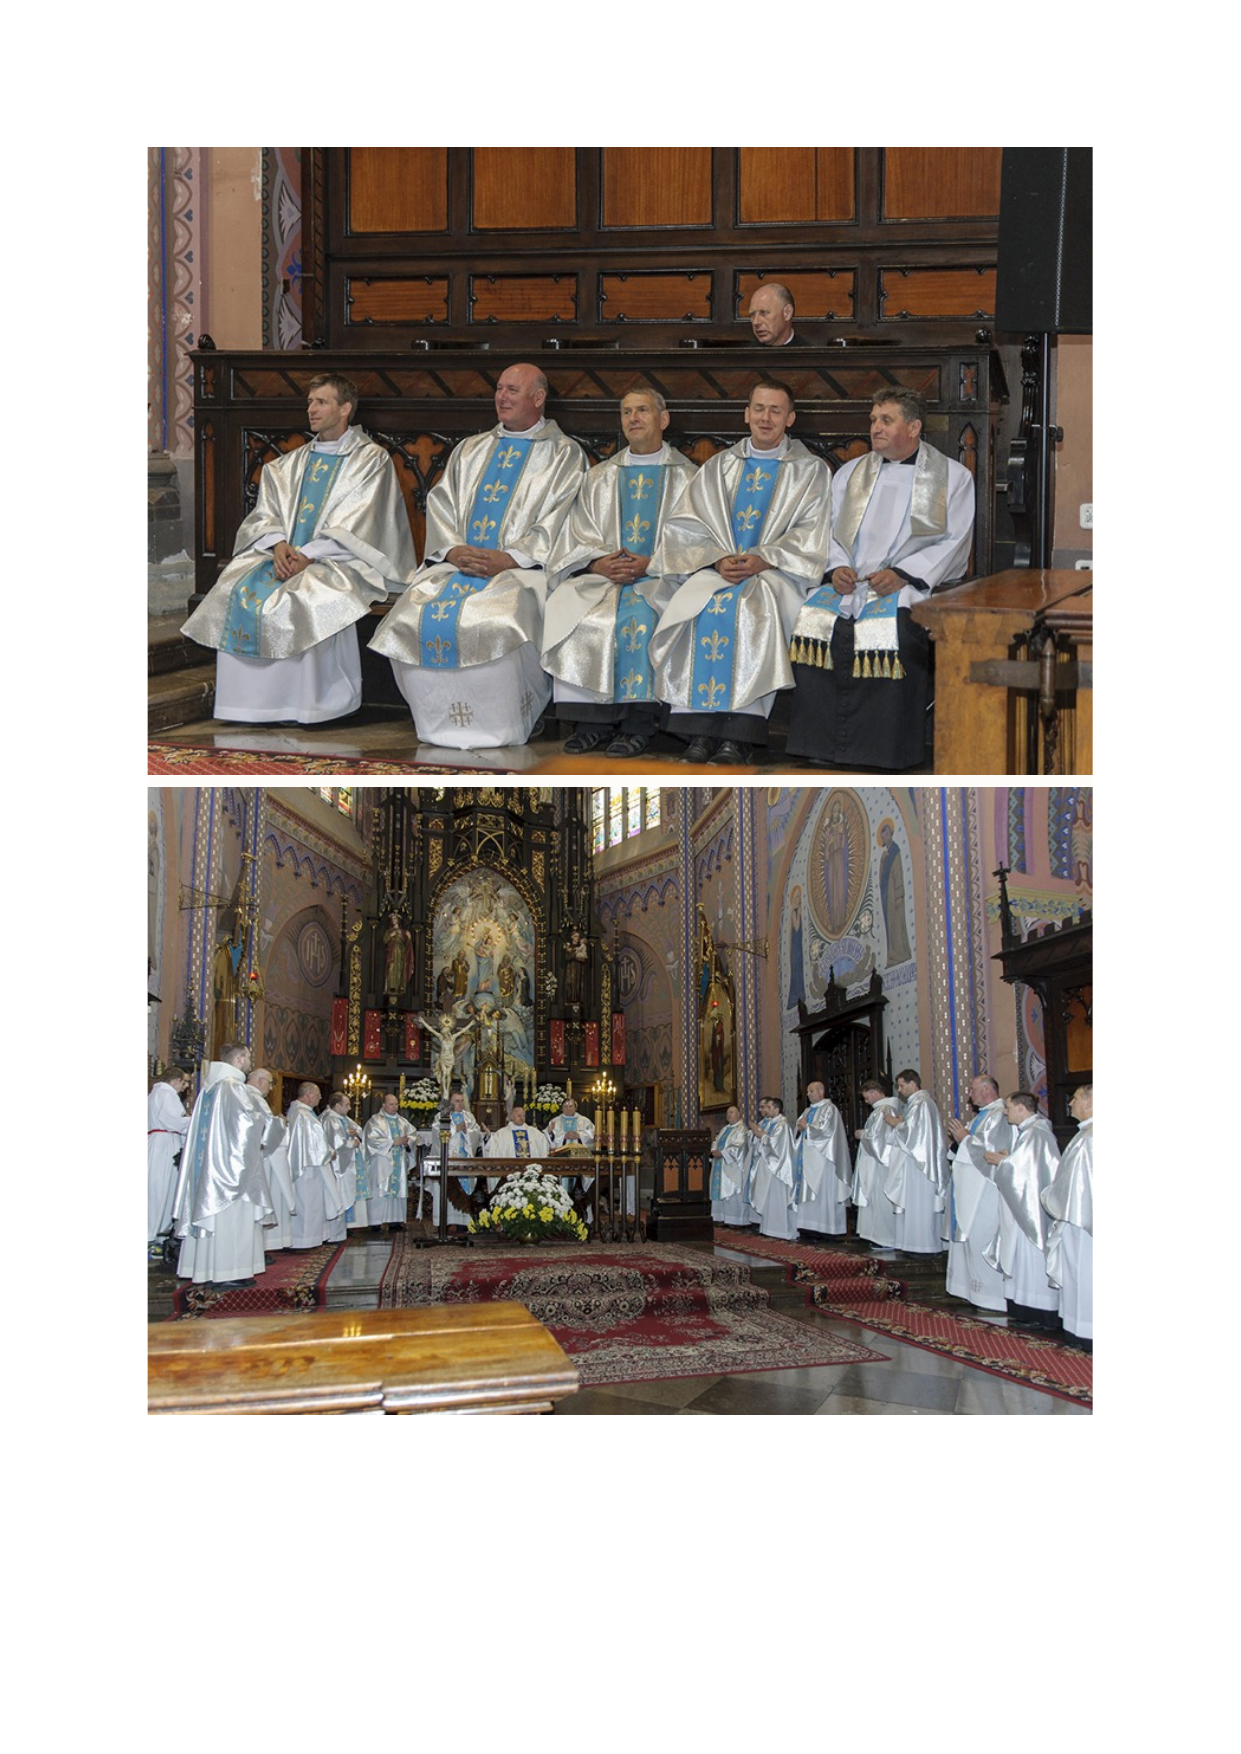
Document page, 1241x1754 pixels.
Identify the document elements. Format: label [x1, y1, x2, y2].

picture [147, 787, 1093, 1415]
picture [147, 147, 1093, 775]
